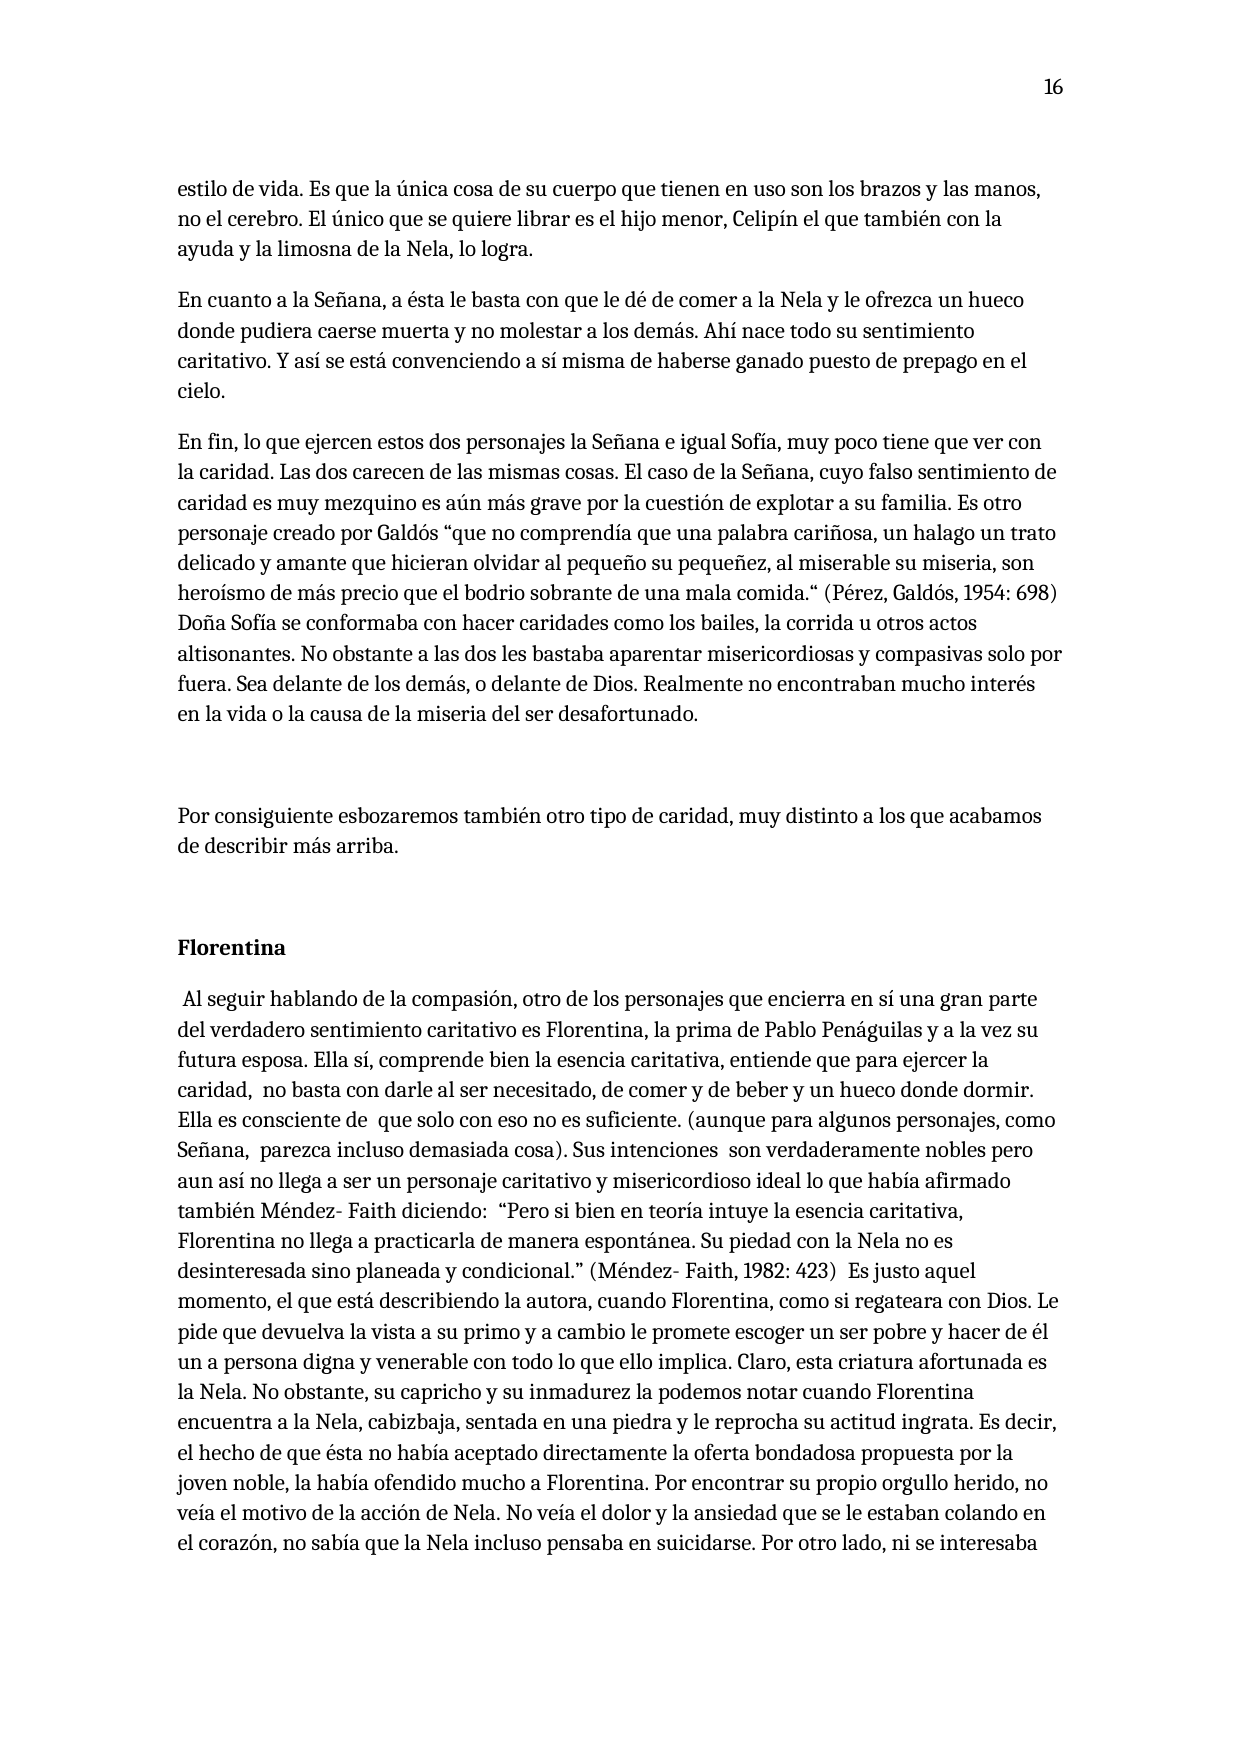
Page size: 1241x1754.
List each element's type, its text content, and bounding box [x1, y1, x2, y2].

text Por consiguiente esbozaremos también otro tipo de caridad, muy distinto a los que acabamos de describir más arriba. [177, 803, 1063, 859]
text En fin, lo que ejercen estos dos personajes la Señana e igual Sofía, muy poco tiene que ver con la caridad. Las dos carecen de las mismas cosas. El caso de la Señana, cuyo falso sentimiento de caridad es muy mezquino es aún más grave por la cuestión de explotar a su familia. Es otro personaje creado por Galdós “que no comprendía que una palabra cariñosa, un halago un trato delicado y amante que hicieran olvidar al pequeño su pequeñez, al miserable su miseria, son heroísmo de más precio que el bodrio sobrante de una mala comida.“ (Pérez, Galdós, 1954: 698) Doña Sofía se conformaba con hacer caridades como los bailes, la corrida u otros actos altisonantes. No obstante a las dos les bastaba aparentar misericordiosas y compasivas solo por fuera. Sea delante de los demás, o delante de Dios. Realmente no encontraban mucho interés en la vida o la causa de la miseria del ser desafortunado. [177, 429, 1063, 727]
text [177, 176, 1063, 263]
text En cuanto a la Señana, a ésta le basta con que le dé de comer a la Nela y le ofrezca un hueco donde pudiera caerse muerta y no molestar a los demás. Ahí nace todo su sentimiento caritativo. Y así se está convenciendo a sí misma de haberse ganado puesto de prepago en el cielo. [177, 287, 1063, 404]
text Florentina [177, 935, 1063, 962]
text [177, 986, 1063, 1556]
